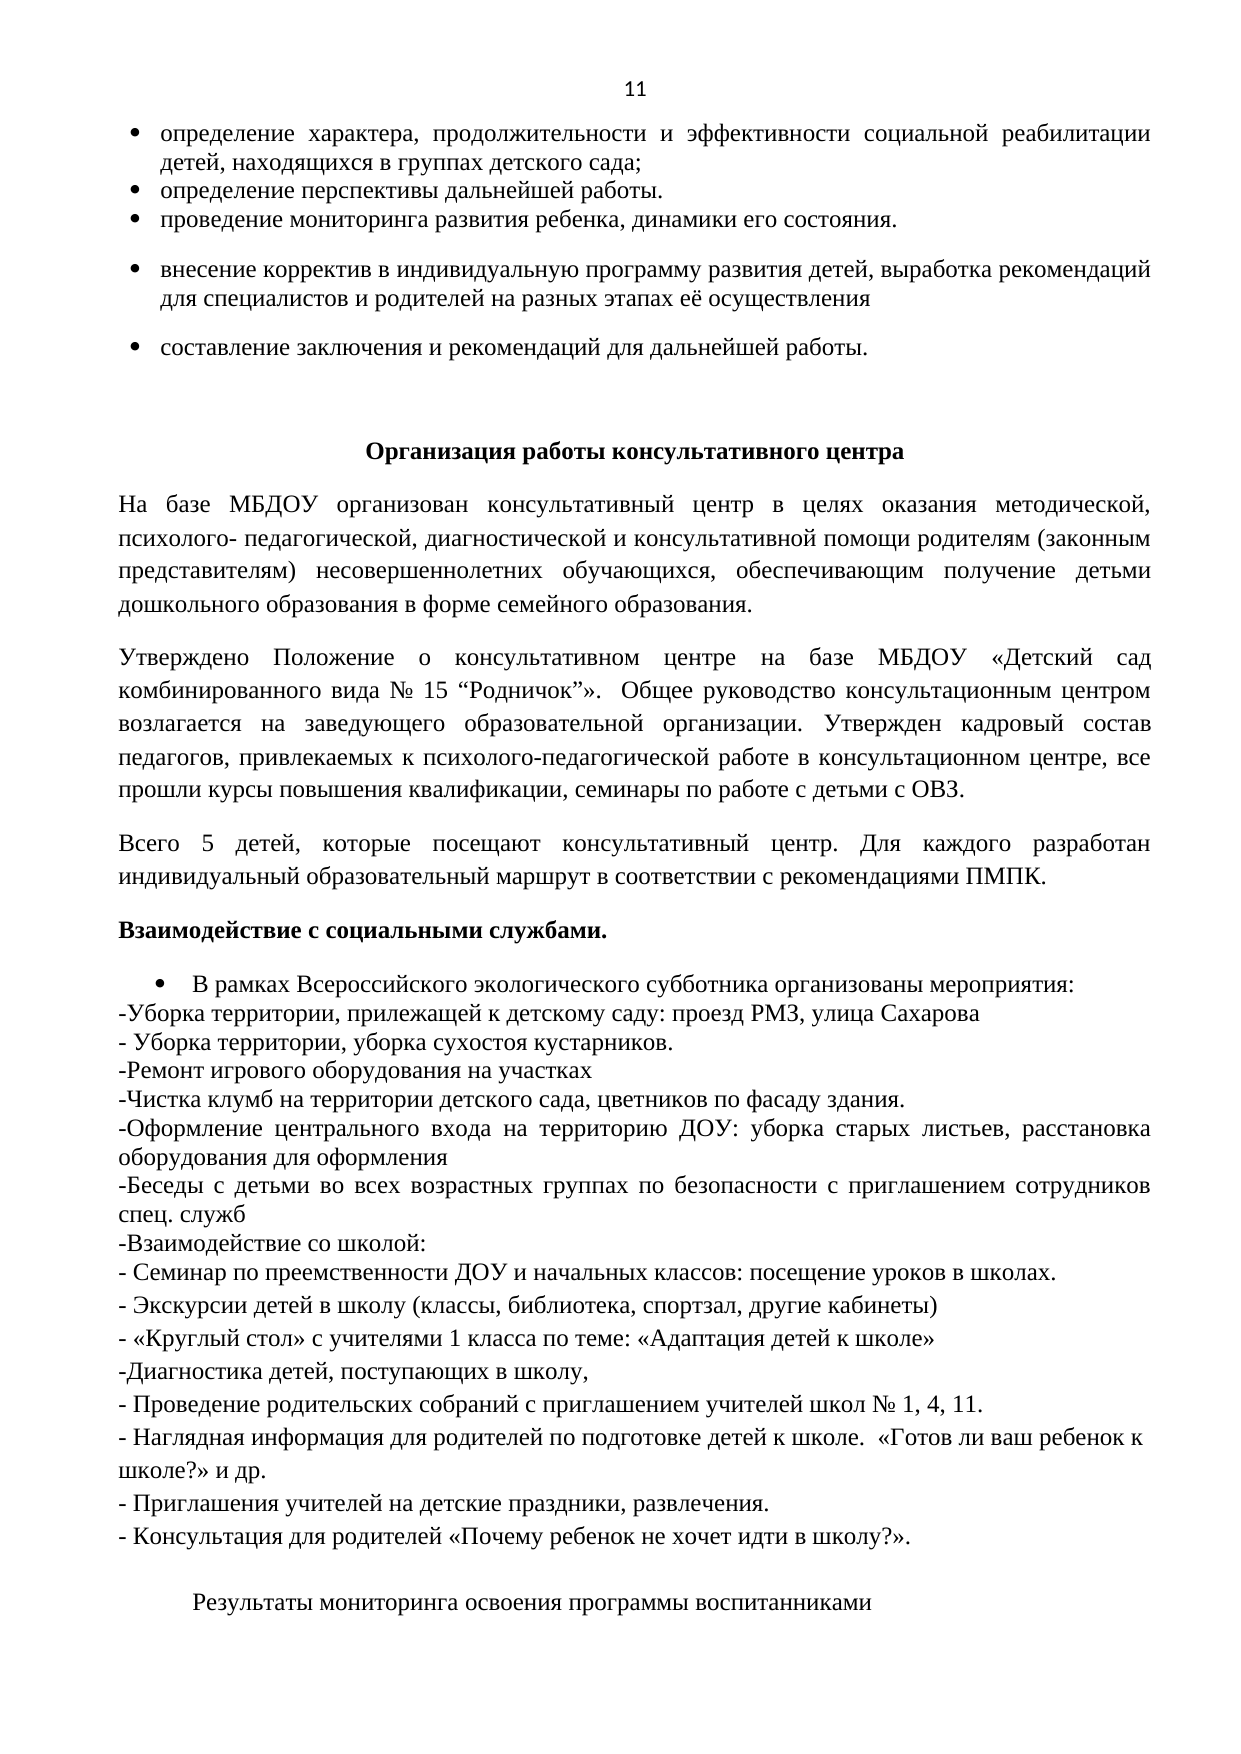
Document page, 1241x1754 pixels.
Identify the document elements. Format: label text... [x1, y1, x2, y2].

list составление заключения и рекомендаций для дальнейшей работы. [131, 332, 1152, 361]
text Организация работы консультативного центра [118, 436, 1152, 464]
text - «Круглый стол» с учителями 1 класса по теме: «Адаптация детей к школе» [118, 1323, 1152, 1351]
text - Экскурсии детей в школу (классы, библиотека, спортзал, другие кабинеты) [118, 1290, 1152, 1318]
list определение перспективы дальнейшей работы. [131, 176, 1152, 204]
text -Оформление центрального входа на территорию ДОУ: уборка старых листьев, расстановка оборудования для оформления [118, 1113, 1152, 1170]
text - Наглядная информация для родителей по подготовке детей к школе. «Готов ли ваш ребенок к школе?» и др. [118, 1422, 1152, 1483]
text -Ремонт игрового оборудования на участках [118, 1055, 1152, 1084]
text -Беседы с детьми во всех возрастных группах по безопасности с приглашением сотрудников спец. служб [118, 1170, 1152, 1228]
text Результаты мониторинга освоения программы воспитанниками [118, 1587, 1152, 1616]
text На базе МБДОУ организован консультативный центр в целях оказания методической, психолого- педагогической, диагностической и консультативной помощи родителям (законным представителям) несовершеннолетних обучающихся, обеспечивающим получение детьми дошкольного образования в форме семейного образования. [118, 489, 1152, 617]
text -Взаимодействие со школой: [118, 1228, 1152, 1257]
text - Приглашения учителей на детские праздники, развлечения. [118, 1488, 1152, 1517]
text - Консультация для родителей «Почему ребенок не хочет идти в школу?». [118, 1521, 1152, 1549]
text Взаимодействие с социальными службами. [118, 915, 1152, 944]
list внесение корректив в индивидуальную программу развития детей, выработка рекомендаций для специалистов и родителей на разных этапах её осуществления [131, 254, 1152, 311]
text -Диагностика детей, поступающих в школу, [118, 1356, 1152, 1384]
text - Уборка территории, уборка сухостоя кустарников. [118, 1027, 1152, 1055]
text - Проведение родительских собраний с приглашением учителей школ № 1, 4, 11. [118, 1389, 1152, 1417]
text Утверждено Положение о консультативном центре на базе МБДОУ «Детский сад комбинированного вида № 15 “Родничок”». Общее руководство консультационным центром возлагается на заведующего образовательной организации. Утвержден кадровый состав педагогов, привлекаемых к психолого-педагогической работе в консультационном центре, все прошли курсы повышения квалификации, семинары по работе с детьми с ОВЗ. [118, 642, 1152, 803]
text -Уборка территории, прилежащей к детскому саду: проезд РМЗ, улица Сахарова [118, 998, 1152, 1027]
list В рамках Всероссийского экологического субботника организованы мероприятия: [133, 969, 1152, 998]
text Всего 5 детей, которые посещают консультативный центр. Для каждого разработан индивидуальный образовательный маршрут в соответствии с рекомендациями ПМПК. [118, 828, 1152, 890]
text -Чистка клумб на территории детского сада, цветников по фасаду здания. [118, 1084, 1152, 1113]
list определение характера, продолжительности и эффективности социальной реабилитации детей, находящихся в группах детского сада; [131, 118, 1152, 176]
text - Семинар по преемственности ДОУ и начальных классов: посещение уроков в школах. [118, 1257, 1152, 1285]
list проведение мониторинга развития ребенка, динамики его состояния. [131, 204, 1152, 233]
